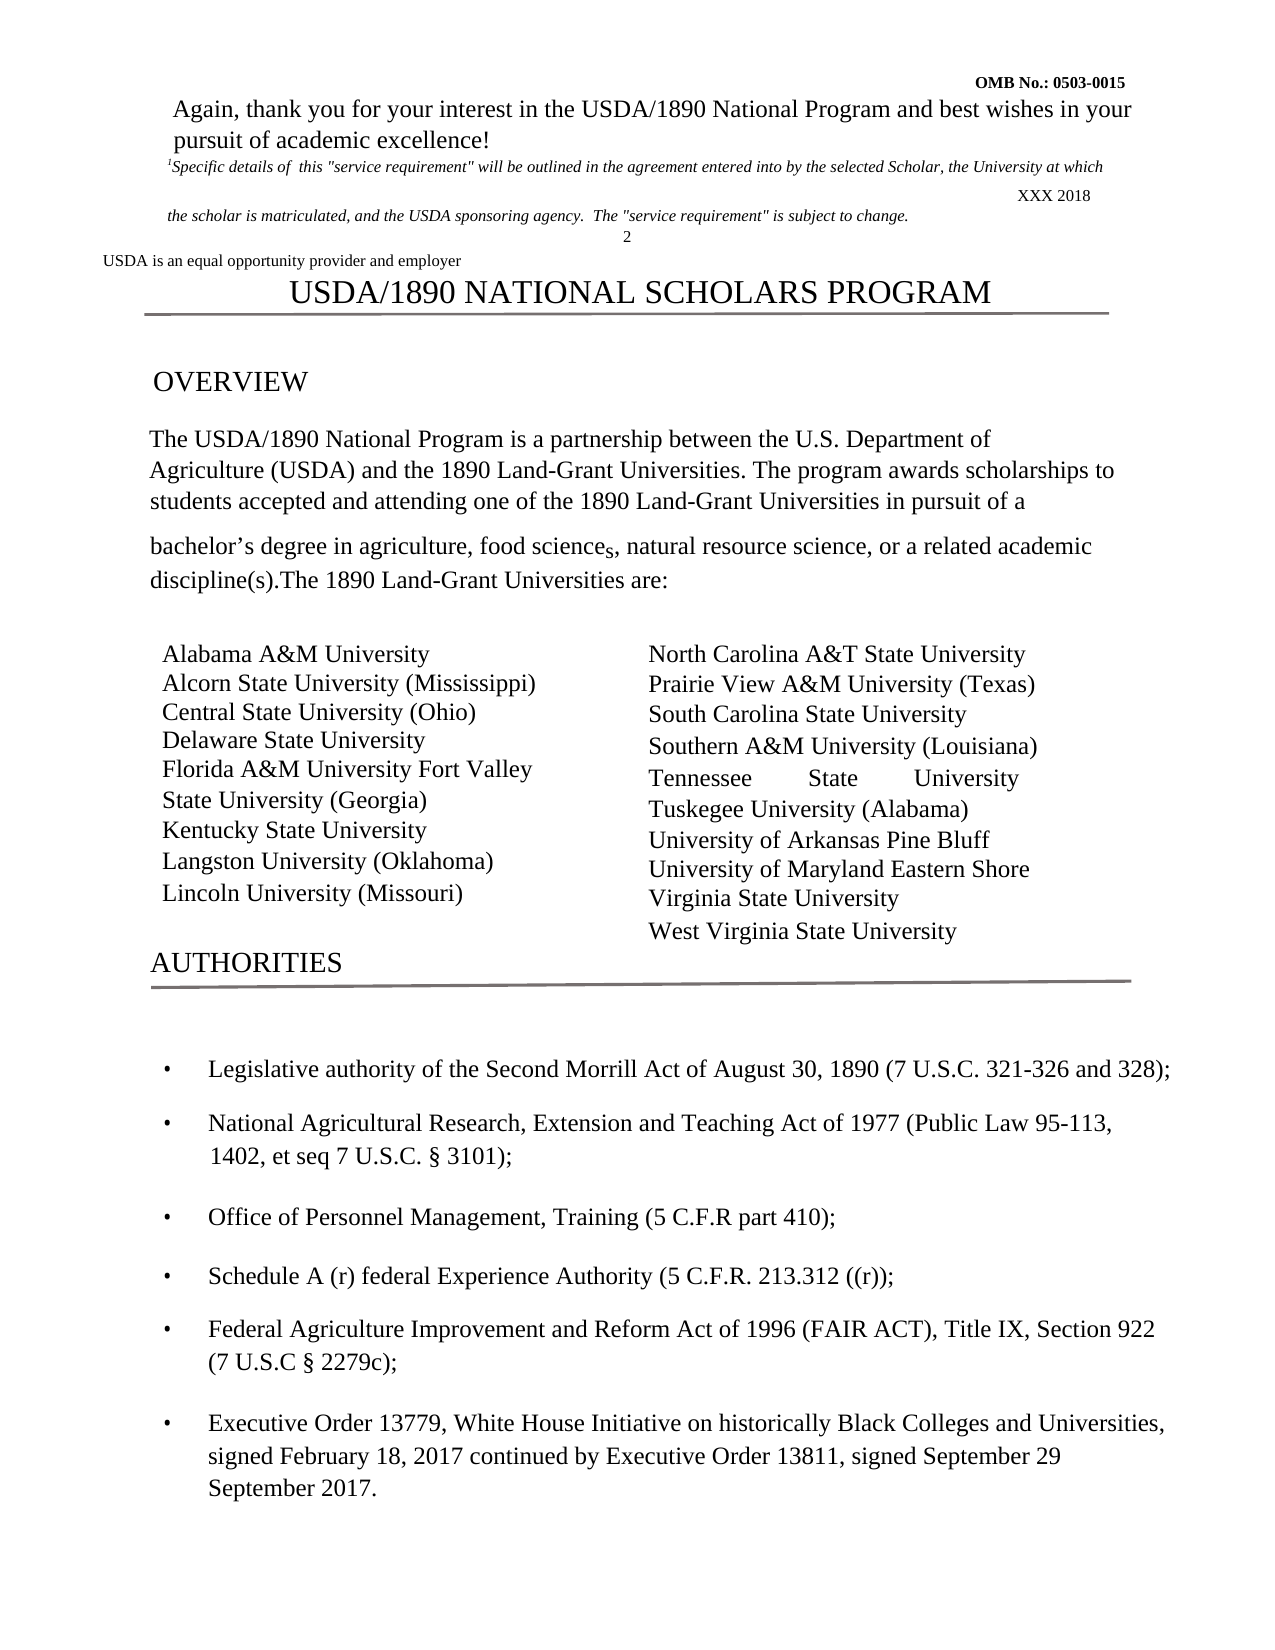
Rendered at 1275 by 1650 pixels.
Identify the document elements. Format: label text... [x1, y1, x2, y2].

list Legislative authority of the Second Morrill Act of August 30, 1890 (7 U.S.C. 321-326 and 328); [161, 1052, 1173, 1085]
text the scholar is matriculated, and the USDA sponsoring agency. The "service requirement" is subject to change. [167, 206, 1173, 225]
text 1Specific details of this "service requirement" will be outlined in the agreement entered into by the selected Scholar, the University at which [167, 156, 1173, 176]
text The USDA/1890 National Program is a partnership between the U.S. Department of [149, 424, 1173, 453]
text OVERVIEW [153, 364, 1173, 398]
text USDA is an equal opportunity provider and employer [103, 251, 1173, 270]
list Office of Personnel Management, Training (5 C.F.R part 410); [161, 1199, 1173, 1233]
subtitle AUTHORITIES [150, 945, 1173, 979]
text Agriculture (USDA) and the 1890 Land-Grant Universities. The program awards scholarships to students accepted and attending one of the 1890 Land-Grant Universities in pursuit of a bachelor’s degree in agriculture, food sciences, natural resource science, or a related academic discipline(s).The 1890 Land-Grant Universities are: [149, 455, 1115, 594]
table_header North Carolina A&T State University Prairie View A&M University (Texas) South Carolina State University Southern A&M University (Louisiana) Tennessee State University Tuskegee University (Alabama) University of Arkansas Pine Bluff University of Maryland Eastern Shore Virginia State University West Virginia State University [648, 639, 1044, 945]
list Executive Order 13779, White House Initiative on historically Black Colleges and Universities, signed February 18, 2017 continued by Executive Order 13811, signed September 29 September 2017. [161, 1405, 1173, 1501]
list National Agricultural Research, Extension and Teaching Act of 1977 (Public Law 95-113, [161, 1105, 1173, 1138]
table_header Alabama A&M University Alcorn State University (Mississippi) Central State University (Ohio) Delaware State University Florida A&M University Fort Valley State University (Georgia) Kentucky State University Langston University (Oklahoma) Lincoln University (Missouri) [162, 639, 648, 945]
list Federal Agriculture Improvement and Reform Act of 1996 (FAIR ACT), Title IX, Section 922 (7 U.S.C § 2279c); [161, 1311, 1173, 1376]
list Schedule A (r) federal Experience Authority (5 C.F.R. 213.312 ((r)); [161, 1258, 1173, 1291]
text 2 [104, 227, 1150, 246]
text Again, thank you for your interest in the USDA/1890 National Program and best wishes in your pursuit of academic excellence! [172, 94, 1173, 154]
text 1402, et seq 7 U.S.C. § 3101); [209, 1141, 1173, 1170]
text XXX 2018 [104, 186, 1091, 205]
text USDA/1890 NATIONAL SCHOLARS PROGRAM [107, 272, 1173, 310]
